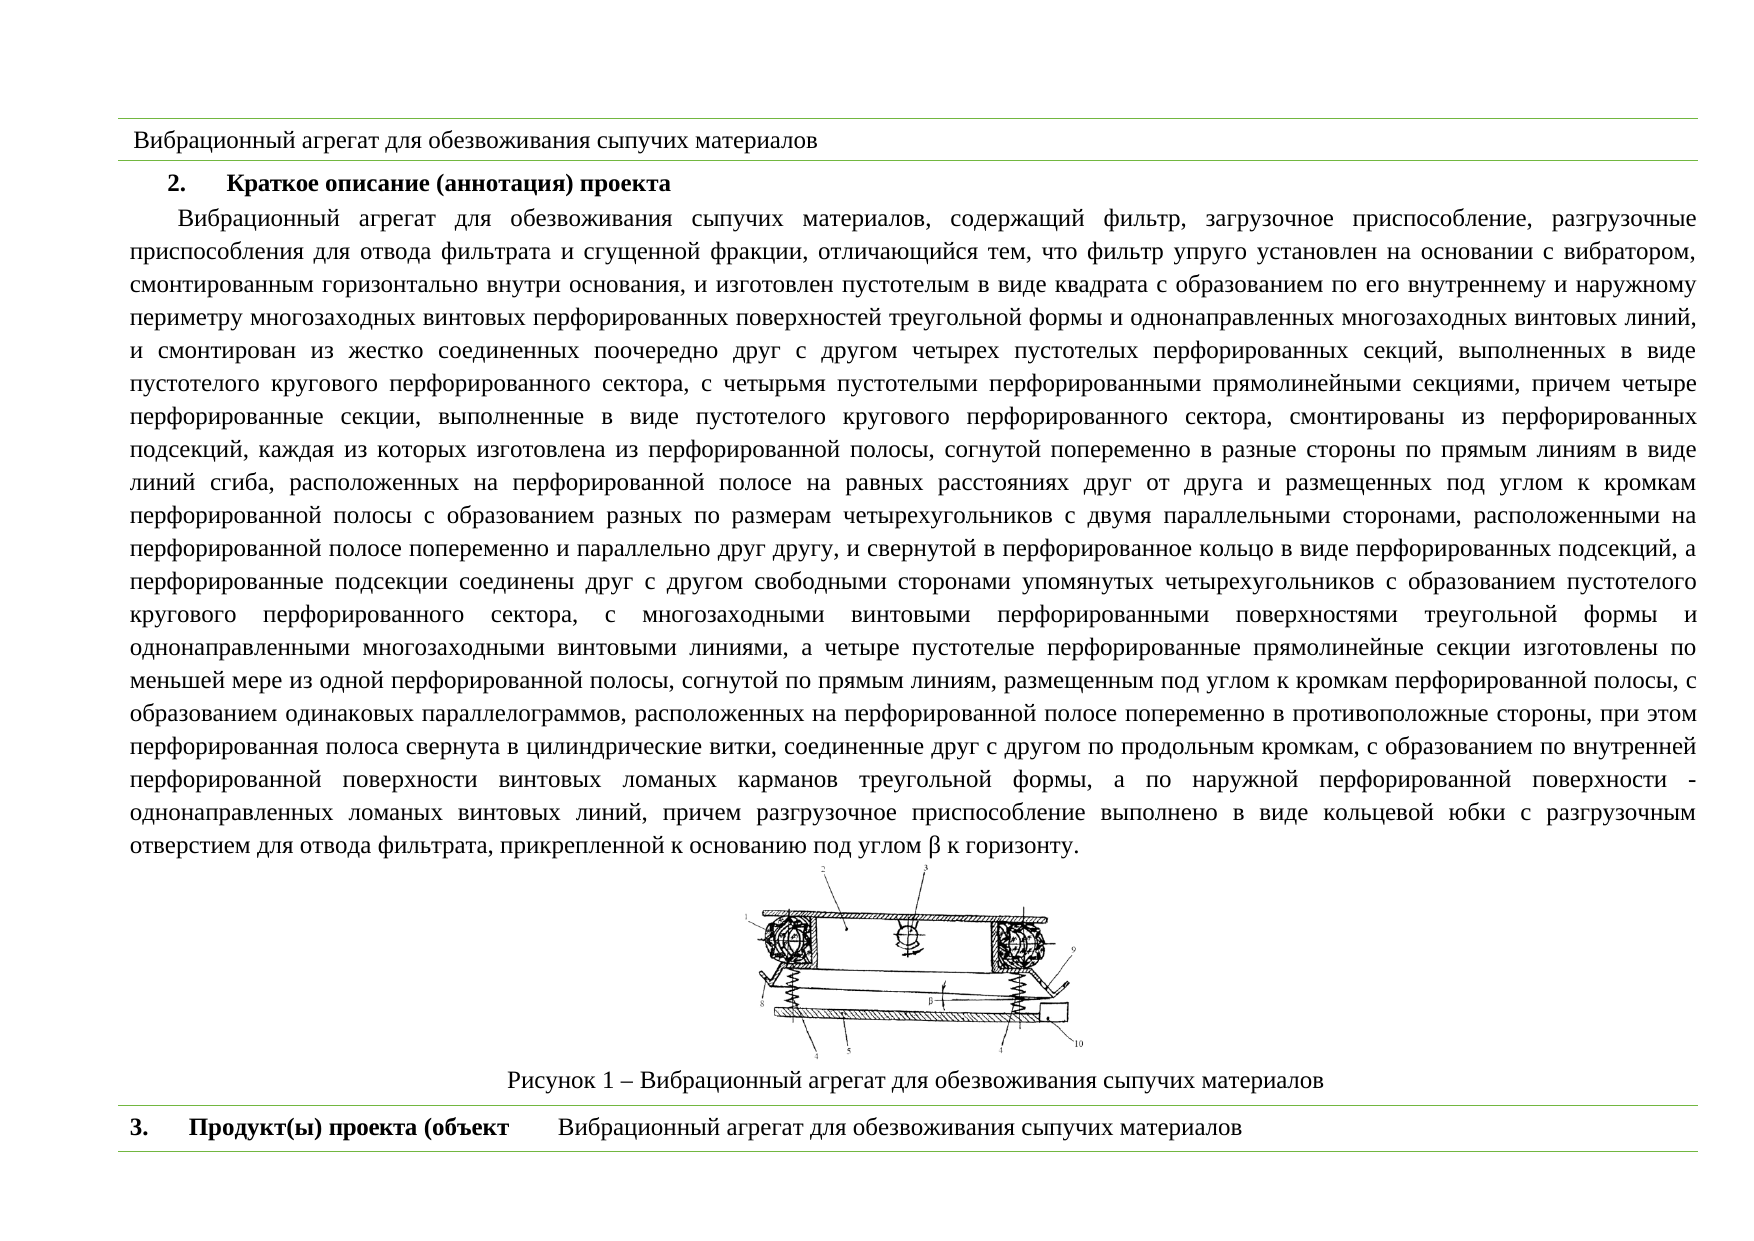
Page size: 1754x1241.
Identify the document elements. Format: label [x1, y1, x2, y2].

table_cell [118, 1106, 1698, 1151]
picture [744, 863, 1084, 1060]
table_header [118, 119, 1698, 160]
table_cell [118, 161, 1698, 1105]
